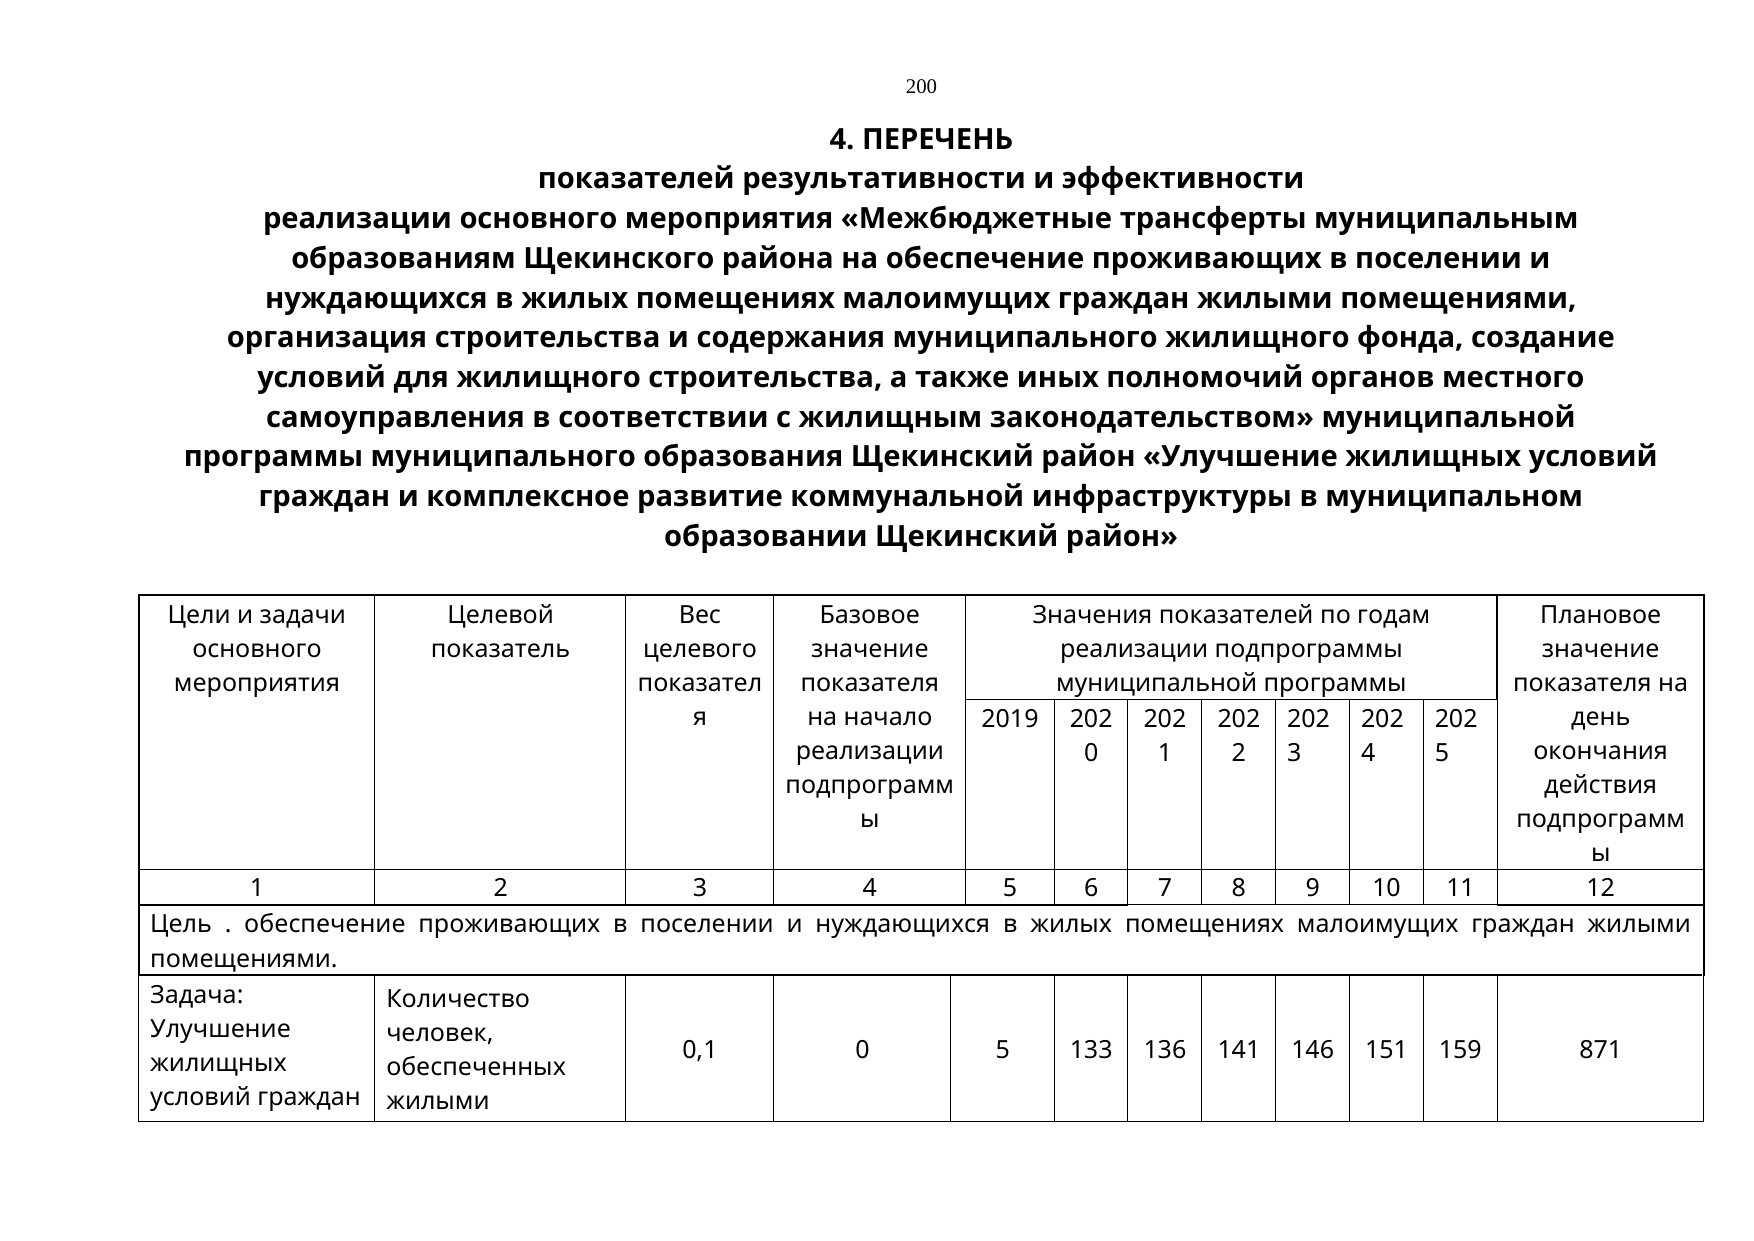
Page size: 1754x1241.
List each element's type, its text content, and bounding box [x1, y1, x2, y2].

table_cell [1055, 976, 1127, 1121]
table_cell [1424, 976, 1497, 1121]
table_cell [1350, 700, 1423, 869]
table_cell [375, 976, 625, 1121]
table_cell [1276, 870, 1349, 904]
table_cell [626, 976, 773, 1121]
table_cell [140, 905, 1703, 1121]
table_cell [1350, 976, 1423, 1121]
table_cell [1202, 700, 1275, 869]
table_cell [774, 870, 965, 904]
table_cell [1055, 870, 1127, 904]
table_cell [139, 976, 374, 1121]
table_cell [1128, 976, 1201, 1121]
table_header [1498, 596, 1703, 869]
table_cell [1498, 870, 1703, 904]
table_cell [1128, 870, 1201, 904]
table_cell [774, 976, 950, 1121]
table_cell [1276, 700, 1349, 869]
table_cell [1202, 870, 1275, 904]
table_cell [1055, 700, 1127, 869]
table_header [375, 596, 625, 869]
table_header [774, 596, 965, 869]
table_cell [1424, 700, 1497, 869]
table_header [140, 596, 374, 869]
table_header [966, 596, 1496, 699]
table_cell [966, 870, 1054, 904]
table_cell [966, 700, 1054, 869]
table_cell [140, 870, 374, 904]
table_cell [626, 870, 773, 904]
text реализации основного мероприятия «Межбюджетные трансферты муниципальным образованиям Щекинского района на обеспечение проживающих в поселении и нуждающихся в жилых помещениях малоимущих граждан жилыми помещениями, организация строительства и содержания муниципального жилищного фонда, создание условий для жилищного строительства, а также иных полномочий органов местного самоуправления в соответствии с жилищным законодательством» муниципальной программы муниципального образования Щекинский район «Улучшение жилищных условий граждан и комплексное развитие коммунальной инфраструктуры в муниципальном образовании Щекинский район» [177, 197, 1665, 555]
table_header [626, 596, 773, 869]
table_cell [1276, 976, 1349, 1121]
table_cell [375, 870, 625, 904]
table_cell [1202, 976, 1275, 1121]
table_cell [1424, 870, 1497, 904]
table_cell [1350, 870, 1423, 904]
text 4. ПЕРЕЧЕНЬ [177, 118, 1665, 158]
text показателей результативности и эффективности [177, 158, 1665, 197]
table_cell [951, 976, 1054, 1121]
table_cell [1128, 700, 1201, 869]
